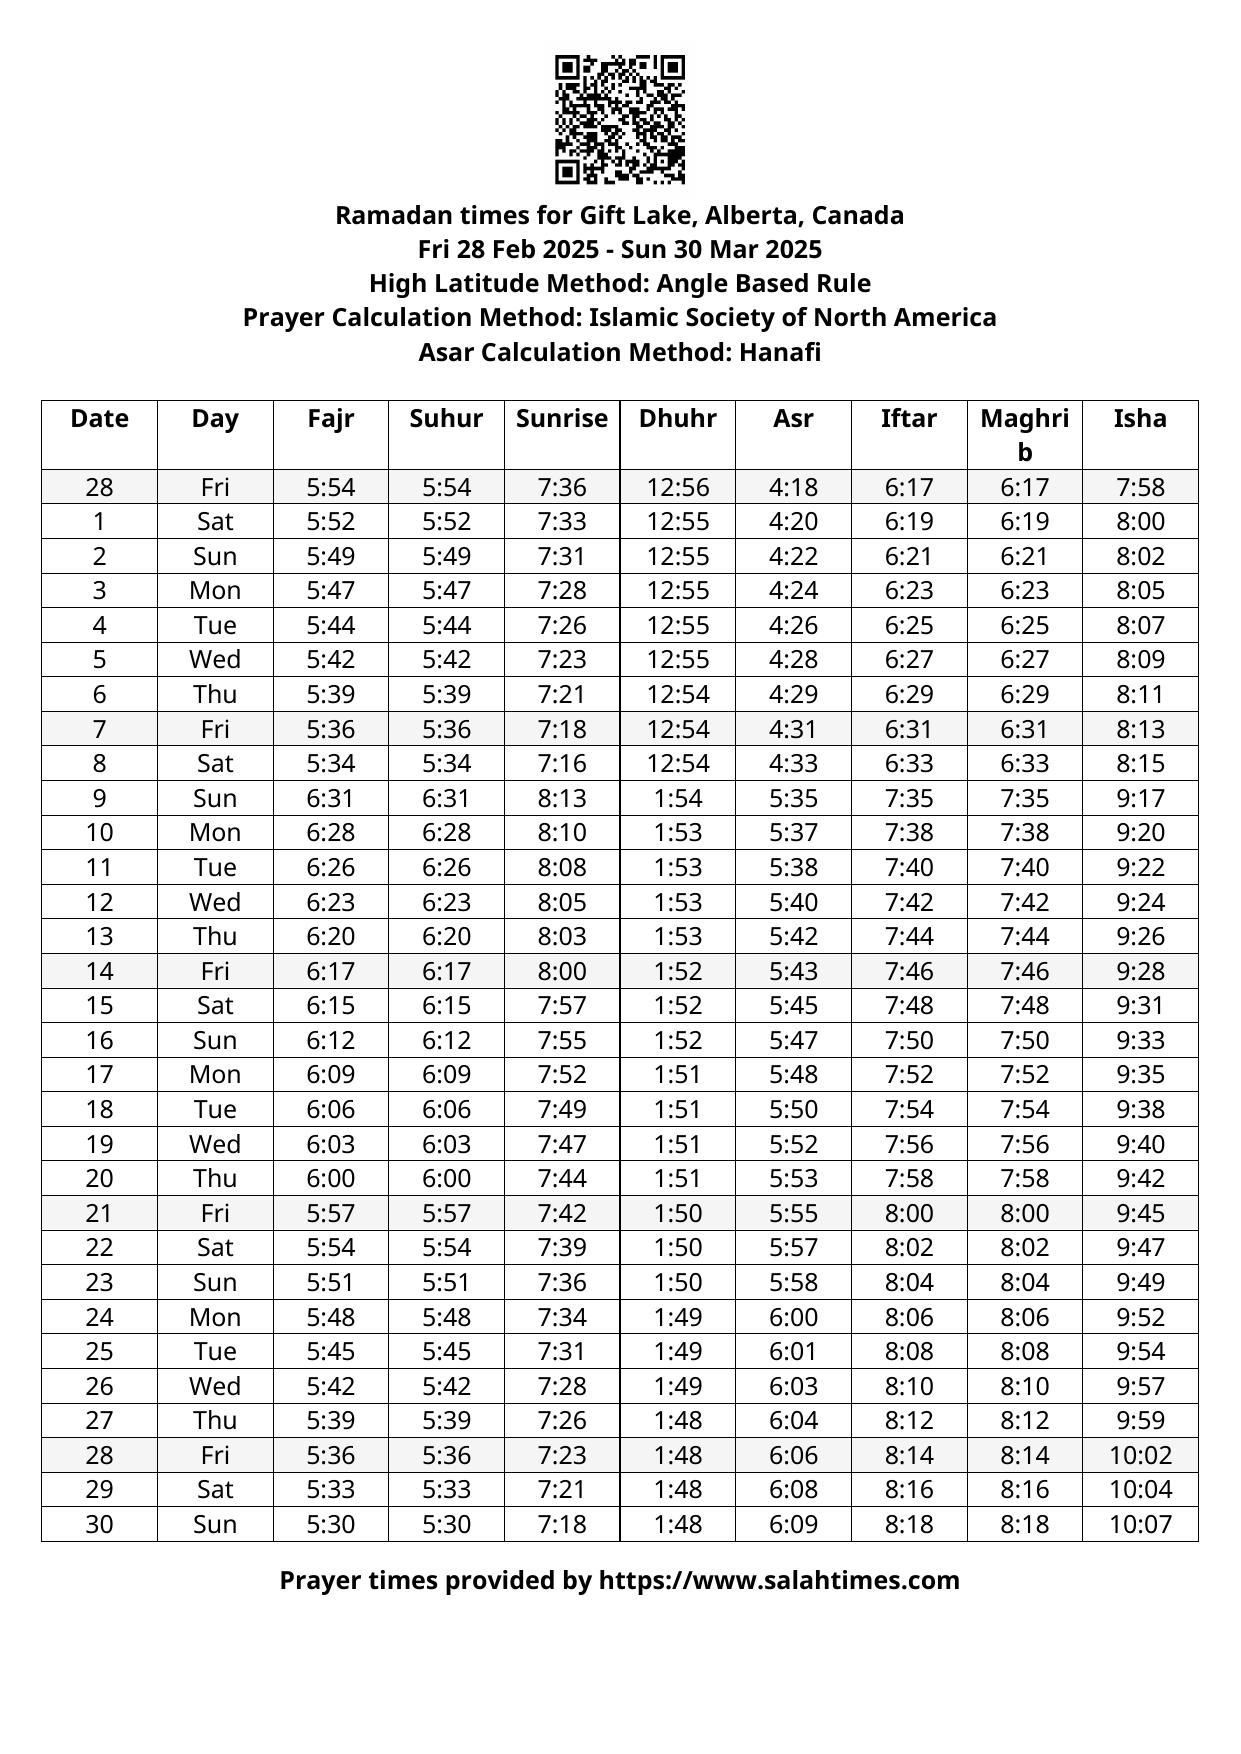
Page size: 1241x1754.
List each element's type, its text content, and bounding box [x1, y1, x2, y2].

table_cell Wed [158, 885, 273, 918]
table_cell 18 [42, 1092, 157, 1126]
table_cell 8:14 [852, 1438, 967, 1472]
table_cell 5:45 [736, 989, 851, 1022]
table_cell 5:42 [389, 643, 504, 676]
table_cell 7:34 [505, 1300, 619, 1333]
table_cell 6:25 [852, 608, 967, 642]
table_cell 12:55 [621, 608, 735, 642]
table_cell 9 [42, 781, 157, 814]
table_cell 8:18 [968, 1507, 1082, 1541]
table_cell 10 [42, 816, 157, 849]
table_cell 4:29 [736, 677, 851, 711]
table_cell 6:21 [852, 539, 967, 572]
table_cell 9:35 [1083, 1058, 1198, 1091]
table_cell 5:45 [274, 1334, 388, 1368]
table_cell Sat [158, 1231, 273, 1264]
table_cell 8:00 [505, 954, 619, 987]
table_cell 10:04 [1083, 1473, 1198, 1506]
table_cell Thu [158, 919, 273, 953]
table_cell 6:01 [736, 1334, 851, 1368]
table_cell 9:40 [1083, 1127, 1198, 1160]
table_cell 1:53 [621, 919, 735, 953]
table_cell 5:44 [389, 608, 504, 642]
table_cell 8:05 [505, 885, 619, 918]
table_cell 22 [42, 1231, 157, 1264]
table_cell 5:36 [274, 1438, 388, 1472]
table_cell 13 [42, 919, 157, 953]
table_cell 1:48 [621, 1438, 735, 1472]
table_cell 9:17 [1083, 781, 1198, 814]
table_cell 7:21 [505, 1473, 619, 1506]
table_cell 30 [42, 1507, 157, 1541]
table_cell 5 [42, 643, 157, 676]
table_cell 8:00 [852, 1196, 967, 1229]
table_cell 6:09 [389, 1058, 504, 1091]
table_cell 7:46 [968, 954, 1082, 987]
table_cell 5:57 [736, 1231, 851, 1264]
table_cell Sat [158, 1473, 273, 1506]
table_cell 7:16 [505, 746, 619, 780]
table_cell 29 [42, 1473, 157, 1506]
table_cell 7:49 [505, 1092, 619, 1126]
table_cell 5:52 [736, 1127, 851, 1160]
table_cell 1:48 [621, 1507, 735, 1541]
table_cell 7:36 [505, 1265, 619, 1299]
table_cell 15 [42, 989, 157, 1022]
table_header Sunrise [505, 401, 619, 469]
table_cell 8:07 [1083, 608, 1198, 642]
table_cell 1:52 [621, 989, 735, 1022]
table_cell 7:35 [968, 781, 1082, 814]
table_cell 7:42 [852, 885, 967, 918]
table_cell 7:44 [505, 1161, 619, 1195]
table_cell 6:28 [274, 816, 388, 849]
table_cell 9:31 [1083, 989, 1198, 1022]
table_cell 6:23 [968, 574, 1082, 607]
table_cell 8:08 [505, 850, 619, 884]
table_cell 8:04 [968, 1265, 1082, 1299]
table_cell Sun [158, 781, 273, 814]
table_cell 7:50 [852, 1023, 967, 1057]
text High Latitude Method: Angle Based Rule [42, 266, 1198, 300]
table_cell 4:18 [736, 470, 851, 503]
table_cell 6:12 [389, 1023, 504, 1057]
table_cell 6:06 [389, 1092, 504, 1126]
table_cell Tue [158, 608, 273, 642]
table_cell Tue [158, 850, 273, 884]
table_cell 5:57 [389, 1196, 504, 1229]
table_cell 7:18 [505, 712, 619, 745]
table_cell 7:48 [852, 989, 967, 1022]
table_cell 5:52 [389, 504, 504, 538]
table_header Date [42, 401, 157, 469]
table_cell 6:33 [852, 746, 967, 780]
table_cell 6:27 [852, 643, 967, 676]
table_cell 7:39 [505, 1231, 619, 1264]
table_cell 1:49 [621, 1334, 735, 1368]
table_cell 5:30 [389, 1507, 504, 1541]
table_cell 7:54 [968, 1092, 1082, 1126]
table_cell 7:26 [505, 1404, 619, 1437]
table_cell 6:09 [274, 1058, 388, 1091]
table_cell 8:10 [968, 1369, 1082, 1402]
text Asar Calculation Method: Hanafi [42, 334, 1198, 368]
table_cell 5:48 [274, 1300, 388, 1333]
table_cell Tue [158, 1092, 273, 1126]
table_cell 7:56 [852, 1127, 967, 1160]
table_cell 6:19 [968, 504, 1082, 538]
table_cell 8:10 [505, 816, 619, 849]
table_cell 5:54 [389, 1231, 504, 1264]
table_cell 5:45 [389, 1334, 504, 1368]
table_cell 4:24 [736, 574, 851, 607]
table_cell 7:21 [505, 677, 619, 711]
table_cell 20 [42, 1161, 157, 1195]
table_cell 5:35 [736, 781, 851, 814]
table_cell 12:54 [621, 746, 735, 780]
table_cell 1 [42, 504, 157, 538]
table_cell 8:02 [852, 1231, 967, 1264]
table_cell 6:31 [389, 781, 504, 814]
table_cell 5:47 [274, 574, 388, 607]
table_cell 25 [42, 1334, 157, 1368]
table_cell 10:07 [1083, 1507, 1198, 1541]
text Prayer times provided by https://www.salahtimes.com [42, 1563, 1198, 1597]
table_cell 9:47 [1083, 1231, 1198, 1264]
table_cell 4:22 [736, 539, 851, 572]
table_cell 5:49 [389, 539, 504, 572]
table_cell 8:03 [505, 919, 619, 953]
table_cell 6:20 [389, 919, 504, 953]
table_cell 24 [42, 1300, 157, 1333]
table_cell 7:26 [505, 608, 619, 642]
table_cell 7:36 [505, 470, 619, 503]
table_cell Sun [158, 1507, 273, 1541]
table_cell 9:49 [1083, 1265, 1198, 1299]
table_cell Fri [158, 712, 273, 745]
table_cell 5:53 [736, 1161, 851, 1195]
table_header Dhuhr [621, 401, 735, 469]
table_cell 28 [42, 470, 157, 503]
table_cell 12:55 [621, 643, 735, 676]
table_cell 6:00 [274, 1161, 388, 1195]
table_cell 6:00 [389, 1161, 504, 1195]
table_cell 7:33 [505, 504, 619, 538]
table_cell 6:26 [389, 850, 504, 884]
table_cell 8:18 [852, 1507, 967, 1541]
table_header Asr [736, 401, 851, 469]
table_cell 9:54 [1083, 1334, 1198, 1368]
table_cell 8:00 [1083, 504, 1198, 538]
table_cell 6:31 [274, 781, 388, 814]
table_cell 7:47 [505, 1127, 619, 1160]
table_cell Mon [158, 1058, 273, 1091]
table_cell 5:50 [736, 1092, 851, 1126]
table_cell 8:13 [1083, 712, 1198, 745]
table_cell Wed [158, 643, 273, 676]
table_cell 8:16 [852, 1473, 967, 1506]
table_cell 9:26 [1083, 919, 1198, 953]
table_cell 5:57 [274, 1196, 388, 1229]
table_cell 7:44 [852, 919, 967, 953]
table_cell 7:31 [505, 1334, 619, 1368]
table_header Day [158, 401, 273, 469]
table_cell 7:52 [852, 1058, 967, 1091]
table_cell 1:50 [621, 1196, 735, 1229]
table_cell 8:16 [968, 1473, 1082, 1506]
table_cell 8:08 [968, 1334, 1082, 1368]
table_cell 6:26 [274, 850, 388, 884]
table_cell 7:58 [852, 1161, 967, 1195]
table_cell 9:59 [1083, 1404, 1198, 1437]
table_cell 9:24 [1083, 885, 1198, 918]
table_cell Fri [158, 1196, 273, 1229]
table_cell 6:17 [852, 470, 967, 503]
table_cell 6:08 [736, 1473, 851, 1506]
table_cell 5:42 [736, 919, 851, 953]
table_cell 5:42 [389, 1369, 504, 1402]
table_cell 7:50 [968, 1023, 1082, 1057]
table_cell 5:33 [274, 1473, 388, 1506]
table_cell 7:18 [505, 1507, 619, 1541]
table_cell Sun [158, 1023, 273, 1057]
table_cell 5:34 [274, 746, 388, 780]
table_cell 6:21 [968, 539, 1082, 572]
table_cell 8:00 [968, 1196, 1082, 1229]
table_cell 5:38 [736, 850, 851, 884]
table_cell Sat [158, 504, 273, 538]
table_cell 7:58 [968, 1161, 1082, 1195]
table_cell 9:20 [1083, 816, 1198, 849]
table_cell 6:17 [968, 470, 1082, 503]
table_header Fajr [274, 401, 388, 469]
table_cell Wed [158, 1369, 273, 1402]
table_cell Sun [158, 1265, 273, 1299]
table_cell 7:57 [505, 989, 619, 1022]
table_cell 6:12 [274, 1023, 388, 1057]
table_cell 1:49 [621, 1369, 735, 1402]
table_cell 7:44 [968, 919, 1082, 953]
table_cell 7:54 [852, 1092, 967, 1126]
table_cell 5:51 [389, 1265, 504, 1299]
table_cell 19 [42, 1127, 157, 1160]
table_cell 6:03 [389, 1127, 504, 1160]
table_cell 6:29 [968, 677, 1082, 711]
table_cell 23 [42, 1265, 157, 1299]
table_cell Sun [158, 539, 273, 572]
table_cell 5:51 [274, 1265, 388, 1299]
table_cell 1:52 [621, 954, 735, 987]
table_cell Wed [158, 1127, 273, 1160]
table_cell 7:38 [968, 816, 1082, 849]
table_cell 8:13 [505, 781, 619, 814]
table_cell 7:58 [1083, 470, 1198, 503]
table_cell 6:20 [274, 919, 388, 953]
table_cell 10:02 [1083, 1438, 1198, 1472]
table_cell 1:51 [621, 1161, 735, 1195]
table_cell 8:04 [852, 1265, 967, 1299]
table_cell 8:06 [968, 1300, 1082, 1333]
table_cell 6:00 [736, 1300, 851, 1333]
table_cell 11 [42, 850, 157, 884]
table_cell 5:30 [274, 1507, 388, 1541]
table_cell 4 [42, 608, 157, 642]
table_cell 1:51 [621, 1127, 735, 1160]
table_cell 6:06 [736, 1438, 851, 1472]
table_cell 1:50 [621, 1265, 735, 1299]
table_cell 5:42 [274, 643, 388, 676]
picture [542, 41, 699, 198]
table_cell 5:55 [736, 1196, 851, 1229]
table_cell 28 [42, 1438, 157, 1472]
table_cell 9:28 [1083, 954, 1198, 987]
table_cell Tue [158, 1334, 273, 1368]
table_cell 5:36 [389, 1438, 504, 1472]
table_cell Sat [158, 746, 273, 780]
table_cell 8:02 [1083, 539, 1198, 572]
table_cell 6:29 [852, 677, 967, 711]
table_cell 2 [42, 539, 157, 572]
table_cell 8:05 [1083, 574, 1198, 607]
table_cell 5:40 [736, 885, 851, 918]
table_cell Mon [158, 574, 273, 607]
table_cell 12:55 [621, 574, 735, 607]
table_cell 6:23 [274, 885, 388, 918]
table_header Iftar [852, 401, 967, 469]
table_cell 6:31 [852, 712, 967, 745]
text Fri 28 Feb 2025 - Sun 30 Mar 2025 [42, 232, 1198, 266]
table_cell 5:44 [274, 608, 388, 642]
table_cell 5:58 [736, 1265, 851, 1299]
table_cell 7:55 [505, 1023, 619, 1057]
table_cell 1:53 [621, 816, 735, 849]
table_cell 1:52 [621, 1023, 735, 1057]
table_cell 6:19 [852, 504, 967, 538]
table_cell 6:28 [389, 816, 504, 849]
table_cell 7:38 [852, 816, 967, 849]
table_cell 7:52 [968, 1058, 1082, 1091]
table_cell 6:03 [736, 1369, 851, 1402]
table_cell 9:52 [1083, 1300, 1198, 1333]
table_header Suhur [389, 401, 504, 469]
table_cell 12:56 [621, 470, 735, 503]
table_cell 7:28 [505, 1369, 619, 1402]
table_cell 12:55 [621, 539, 735, 572]
table_cell Fri [158, 954, 273, 987]
table_cell 8:15 [1083, 746, 1198, 780]
table_cell 1:54 [621, 781, 735, 814]
table_cell 5:37 [736, 816, 851, 849]
table_cell 7:40 [968, 850, 1082, 884]
table_cell 5:39 [274, 677, 388, 711]
table_cell 5:39 [389, 677, 504, 711]
table_cell 1:48 [621, 1473, 735, 1506]
table_cell 7:52 [505, 1058, 619, 1091]
table_cell 7:40 [852, 850, 967, 884]
table_cell 4:20 [736, 504, 851, 538]
table_cell 4:31 [736, 712, 851, 745]
table_cell 1:51 [621, 1058, 735, 1091]
table_cell 8:10 [852, 1369, 967, 1402]
table_cell 7:48 [968, 989, 1082, 1022]
table_cell Sat [158, 989, 273, 1022]
table_cell 8:11 [1083, 677, 1198, 711]
table_cell 5:34 [389, 746, 504, 780]
table_cell Thu [158, 1404, 273, 1437]
table_cell 8:08 [852, 1334, 967, 1368]
text Prayer Calculation Method: Islamic Society of North America [42, 300, 1198, 334]
table_cell 5:49 [274, 539, 388, 572]
table_cell 1:51 [621, 1092, 735, 1126]
table_cell 27 [42, 1404, 157, 1437]
table_cell 6:09 [736, 1507, 851, 1541]
table_cell Mon [158, 1300, 273, 1333]
table_cell 7:46 [852, 954, 967, 987]
table_cell 7:35 [852, 781, 967, 814]
table_cell 9:38 [1083, 1092, 1198, 1126]
table_cell 9:45 [1083, 1196, 1198, 1229]
table_cell 1:50 [621, 1231, 735, 1264]
table_cell 7:42 [968, 885, 1082, 918]
table_cell 12:55 [621, 504, 735, 538]
table_cell 7:56 [968, 1127, 1082, 1160]
text Ramadan times for Gift Lake, Alberta, Canada [42, 198, 1198, 232]
table_cell 21 [42, 1196, 157, 1229]
table_cell 17 [42, 1058, 157, 1091]
table_cell 6:31 [968, 712, 1082, 745]
table_cell 8:12 [852, 1404, 967, 1437]
table_cell 5:54 [274, 1231, 388, 1264]
table_cell 6:33 [968, 746, 1082, 780]
table_cell 26 [42, 1369, 157, 1402]
table_cell 9:22 [1083, 850, 1198, 884]
table_cell 3 [42, 574, 157, 607]
table_cell 8:06 [852, 1300, 967, 1333]
table_cell 5:48 [736, 1058, 851, 1091]
table_cell 5:39 [274, 1404, 388, 1437]
table_cell 7:42 [505, 1196, 619, 1229]
table_cell 5:42 [274, 1369, 388, 1402]
table_cell 12:54 [621, 677, 735, 711]
table_cell 6:27 [968, 643, 1082, 676]
table_cell 12:54 [621, 712, 735, 745]
table_cell Thu [158, 1161, 273, 1195]
table_cell 6:23 [389, 885, 504, 918]
table_cell 8:02 [968, 1231, 1082, 1264]
table_cell 7:31 [505, 539, 619, 572]
table_cell 8:12 [968, 1404, 1082, 1437]
table_cell 7:23 [505, 643, 619, 676]
table_cell 6:25 [968, 608, 1082, 642]
table_cell 12 [42, 885, 157, 918]
table_cell 8:09 [1083, 643, 1198, 676]
table_cell 1:49 [621, 1300, 735, 1333]
table_cell 5:47 [389, 574, 504, 607]
table_cell Fri [158, 1438, 273, 1472]
table_cell 6:15 [389, 989, 504, 1022]
table_cell Thu [158, 677, 273, 711]
table_cell 6:06 [274, 1092, 388, 1126]
table_cell 6:04 [736, 1404, 851, 1437]
table_cell 5:33 [389, 1473, 504, 1506]
table_cell 1:48 [621, 1404, 735, 1437]
table_cell 7:28 [505, 574, 619, 607]
table_cell 5:52 [274, 504, 388, 538]
table_cell 9:33 [1083, 1023, 1198, 1057]
table_cell 7:23 [505, 1438, 619, 1472]
table_header Maghrib [968, 401, 1082, 469]
table_cell 5:54 [389, 470, 504, 503]
table_cell 5:36 [274, 712, 388, 745]
table_cell 6:03 [274, 1127, 388, 1160]
table_cell 5:54 [274, 470, 388, 503]
table_cell 9:42 [1083, 1161, 1198, 1195]
table_cell 1:53 [621, 850, 735, 884]
table_header Isha [1083, 401, 1198, 469]
table_cell 6:15 [274, 989, 388, 1022]
table_cell 4:26 [736, 608, 851, 642]
table_cell 7 [42, 712, 157, 745]
table_cell 4:33 [736, 746, 851, 780]
table_cell 1:53 [621, 885, 735, 918]
table_cell Mon [158, 816, 273, 849]
table_cell 9:57 [1083, 1369, 1198, 1402]
table_cell 8:14 [968, 1438, 1082, 1472]
table_cell 6:23 [852, 574, 967, 607]
table_cell 5:47 [736, 1023, 851, 1057]
table_cell 14 [42, 954, 157, 987]
table_cell 4:28 [736, 643, 851, 676]
table_cell 5:36 [389, 712, 504, 745]
table_cell 6 [42, 677, 157, 711]
table_cell 16 [42, 1023, 157, 1057]
table_cell 8 [42, 746, 157, 780]
table_cell 5:39 [389, 1404, 504, 1437]
table_cell 6:17 [274, 954, 388, 987]
table_cell 5:43 [736, 954, 851, 987]
table_cell Fri [158, 470, 273, 503]
table_cell 5:48 [389, 1300, 504, 1333]
table_cell 6:17 [389, 954, 504, 987]
